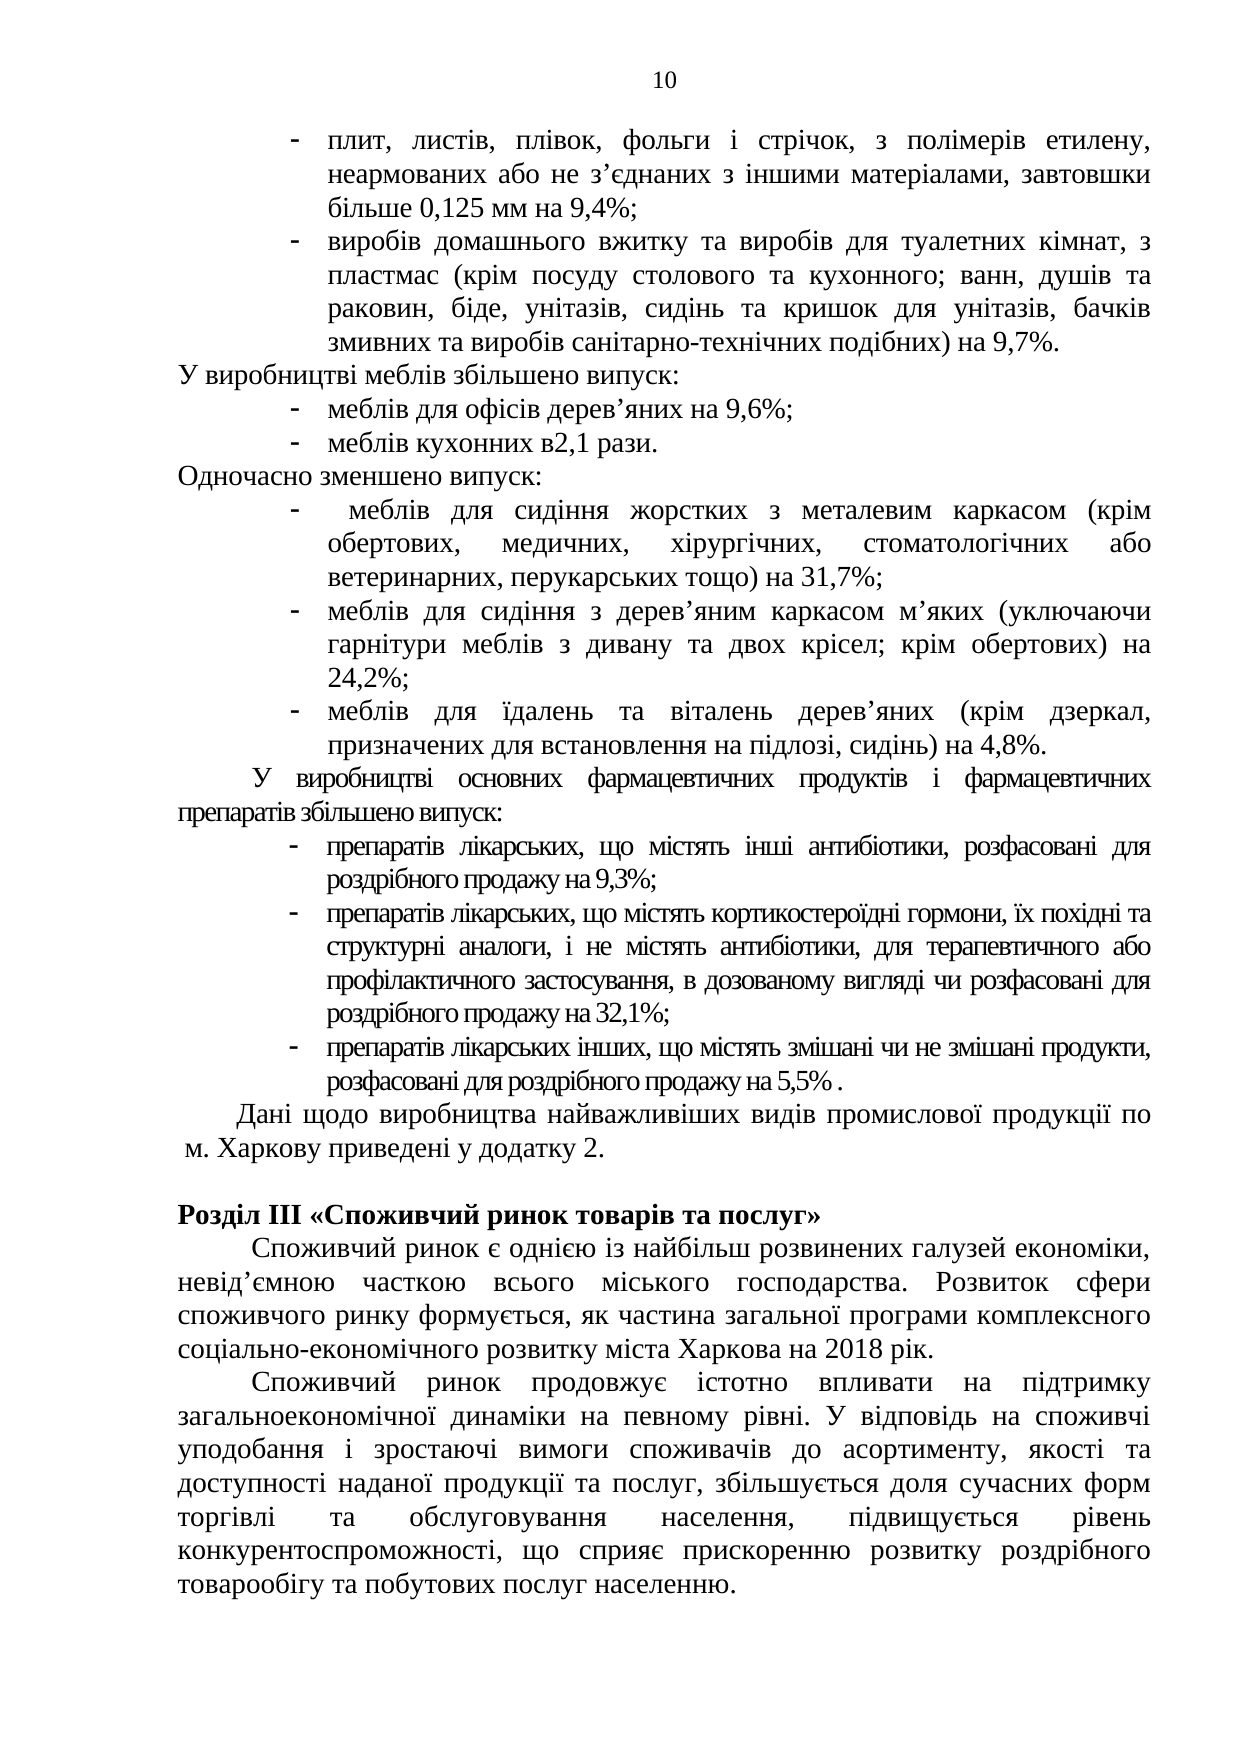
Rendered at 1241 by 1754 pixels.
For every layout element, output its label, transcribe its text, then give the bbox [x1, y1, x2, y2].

list препаратів лікарських, що містять кортикостероїдні гормони, їх похідні та структурні аналоги, і не містять антибіотики, для терапевтичного або профілактичного застосування, в дозованому вигляді чи розфасовані для роздрібного продажу на 32,1%; [288, 895, 1152, 1029]
text Розділ III «Споживчий ринок товарів та послуг» [177, 1197, 1152, 1230]
list плит, листів, плівок, фольги і стрічок, з полімерів етилену, неармованих або не з’єднаних з іншими матеріалами, завтовшки більше 0,125 мм на 9,4%; [290, 122, 1152, 223]
list меблів для їдалень та віталень дерев’яних (крім дзеркал, призначених для встановлення на підлозі, сидінь) на 4,8%. [290, 693, 1152, 761]
list меблів кухонних в2,1 рази. [290, 425, 1152, 458]
list виробів домашнього вжитку та виробів для туалетних кімнат, з пластмас (крім посуду столового та кухонного; ванн, душів та раковин, біде, унітазів, сидінь та кришок для унітазів, бачків змивних та виробів санітарно-технічних подібних) на 9,7%. [290, 223, 1152, 357]
list препаратів лікарських інших, що містять змішані чи не змішані продукти, розфасовані для роздрібного продажу на 5,5% . [288, 1029, 1152, 1096]
list препаратів лікарських, що містять інші антибіотики, розфасовані для роздрібного продажу на 9,3%; [288, 828, 1152, 895]
list У виробництві основних фармацевтичних продуктів і фармацевтичних препаратів збільшено випуск: [177, 761, 1152, 828]
text Споживчий ринок є однією із найбільш розвинених галузей економіки, невід’ємною часткою всього міського господарства. Розвиток сфери споживчого ринку формується, як частина загальної програми комплексного соціально-економічного розвитку міста Харкова на 2018 рік. [177, 1230, 1152, 1364]
list У виробництві меблів збільшено випуск: [177, 357, 1152, 391]
list Одночасно зменшено випуск: [177, 458, 1152, 492]
list меблів для сидіння з дерев’яним каркасом м’яких (уключаючи гарнітури меблів з дивану та двох крісел; крім обертових) на 24,2%; [290, 593, 1152, 693]
list меблів для сидіння жорстких з металевим каркасом (крім обертових, медичних, хірургічних, стоматологічних або ветеринарних, перукарських тощо) на 31,7%; [290, 492, 1152, 593]
text Дані щодо виробництва найважливіших видів промислової продукції по м. Харкову приведені у додатку 2. [177, 1096, 1152, 1163]
list меблів для офісів дерев’яних на 9,6%; [290, 391, 1152, 425]
text Споживчий ринок продовжує істотно впливати на підтримку загальноекономічної динаміки на певному рівні. У відповідь на споживчі уподобання і зростаючі вимоги споживачів до асортименту, якості та доступності наданої продукції та послуг, збільшується доля сучасних форм торгівлі та обслуговування населення, підвищується рівень конкурентоспроможності, що сприяє прискоренню розвитку роздрібного товарообігу та побутових послуг населенню. [177, 1364, 1152, 1599]
